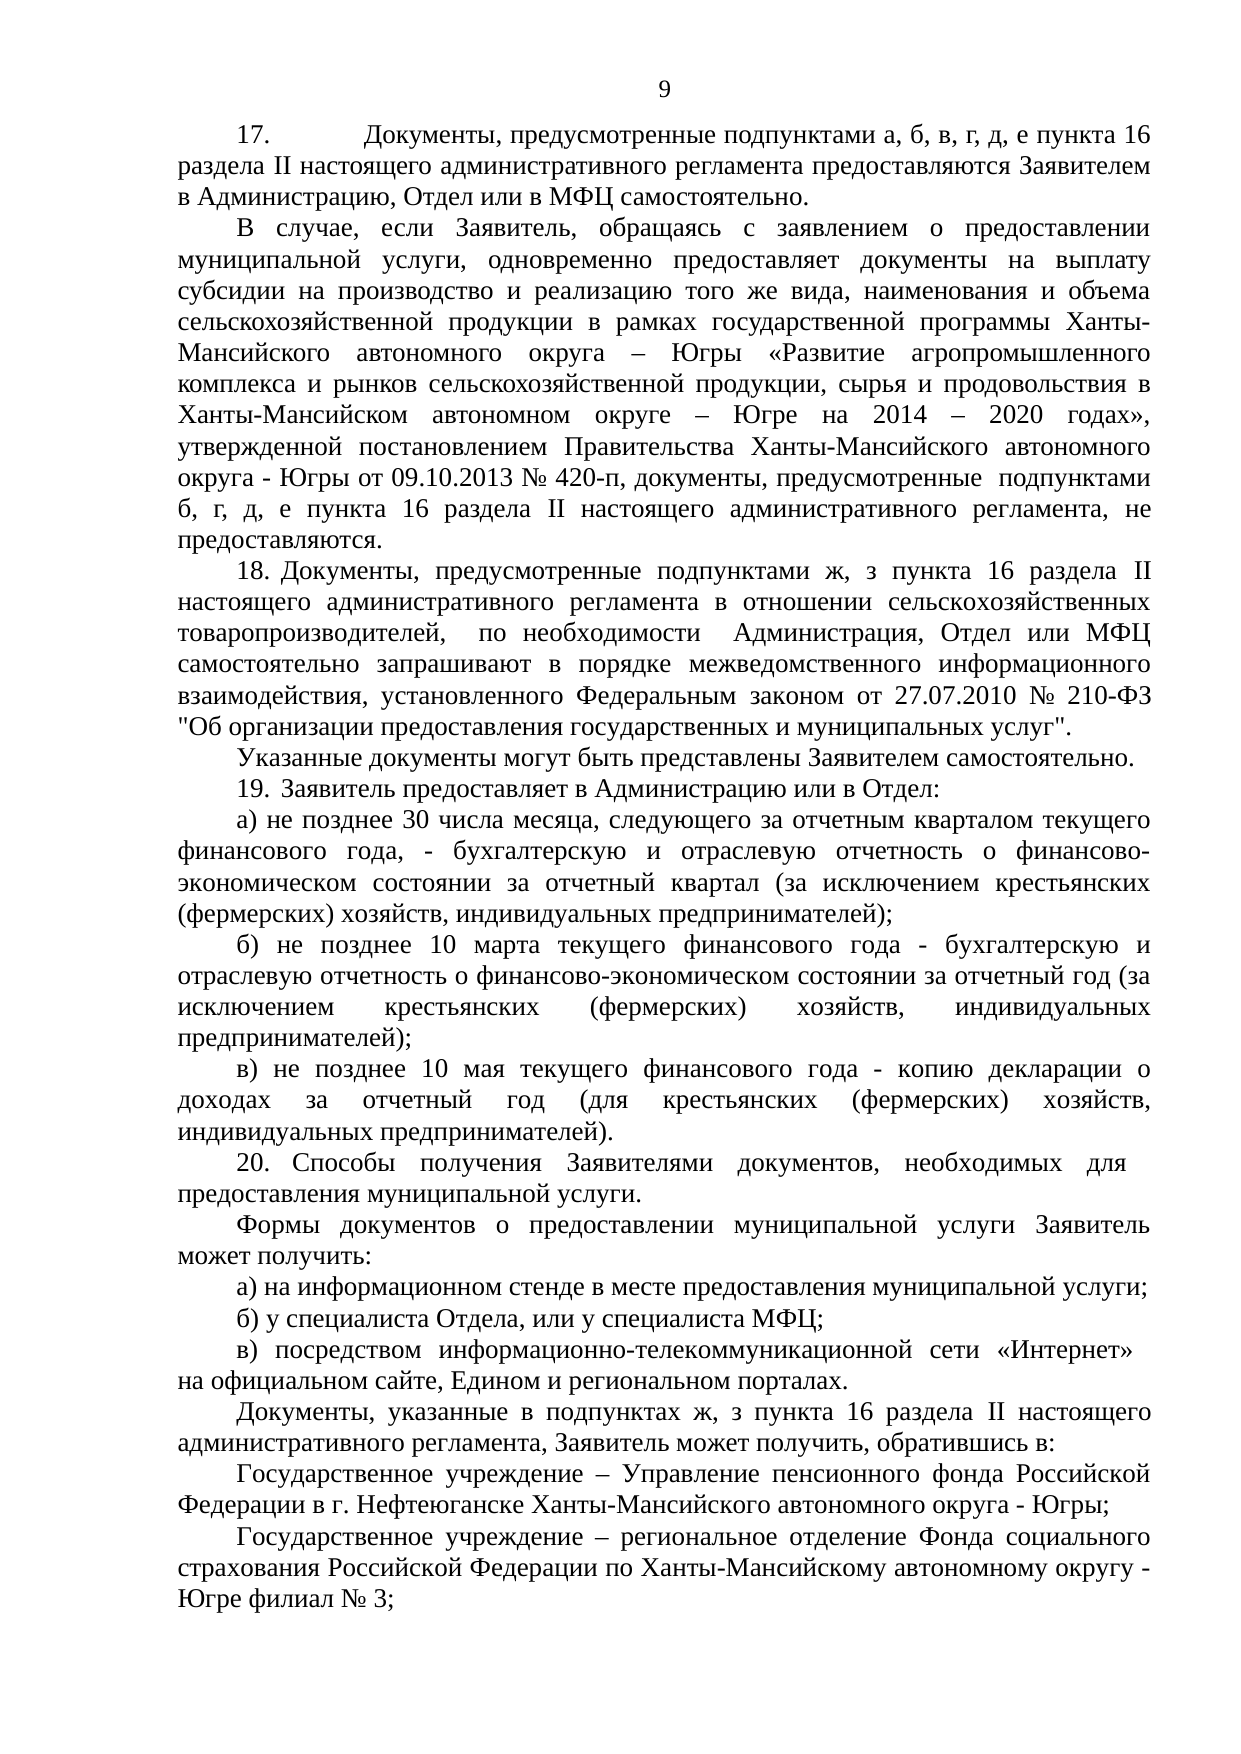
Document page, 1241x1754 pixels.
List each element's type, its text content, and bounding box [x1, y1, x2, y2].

list Заявитель предоставляет в Администрацию или в Отдел: [177, 772, 1152, 803]
text а) не позднее 30 числа месяца, следующего за отчетным кварталом текущего финансового года, - бухгалтерскую и отраслевую отчетность о финансово-экономическом состоянии за отчетный квартал (за исключением крестьянских (фермерских) хозяйств, индивидуальных предпринимателей); [177, 803, 1152, 928]
text Указанные документы могут быть представлены Заявителем самостоятельно. [177, 741, 1152, 772]
list Способы получения Заявителями документов, необходимых для предоставления муниципальной услуги. [177, 1146, 1152, 1208]
text б) у специалиста Отдела, или у специалиста МФЦ; [177, 1302, 1152, 1333]
text а) на информационном стенде в месте предоставления муниципальной услуги; [177, 1271, 1152, 1302]
list Документы, предусмотренные подпунктами ж, з пункта 16 раздела II настоящего административного регламента в отношении сельскохозяйственных товаропроизводителей, по необходимости Администрация, Отдел или МФЦ самостоятельно запрашивают в порядке межведомственного информационного взаимодействия, установленного Федеральным законом от 27.07.2010 № 210-ФЗ "Об организации предоставления государственных и муниципальных услуг". [177, 554, 1152, 741]
text в) посредством информационно-телекоммуникационной сети «Интернет» на официальном сайте, Едином и региональном порталах. [177, 1333, 1152, 1395]
text Государственное учреждение – региональное отделение Фонда социального страхования Российской Федерации по Ханты-Мансийскому автономному округу - Югре филиал № 3; [177, 1520, 1152, 1613]
text б) не позднее 10 марта текущего финансового года - бухгалтерскую и отраслевую отчетность о финансово-экономическом состоянии за отчетный год (за исключением крестьянских (фермерских) хозяйств, индивидуальных предпринимателей); [177, 928, 1152, 1052]
text Государственное учреждение – Управление пенсионного фонда Российской Федерации в г. Нефтеюганске Ханты-Мансийского автономного округа - Югры; [177, 1457, 1152, 1520]
list Документы, предусмотренные подпунктами а, б, в, г, д, е пункта 16 раздела II настоящего административного регламента предоставляются Заявителем в Администрацию, Отдел или в МФЦ самостоятельно. [177, 118, 1152, 212]
text в) не позднее 10 мая текущего финансового года - копию декларации о доходах за отчетный год (для крестьянских (фермерских) хозяйств, индивидуальных предпринимателей). [177, 1052, 1152, 1146]
text Документы, указанные в подпунктах ж, з пункта 16 раздела II настоящего административного регламента, Заявитель может получить, обратившись в: [177, 1395, 1152, 1457]
text Формы документов о предоставлении муниципальной услуги Заявитель может получить: [177, 1208, 1152, 1271]
text В случае, если Заявитель, обращаясь с заявлением о предоставлении муниципальной услуги, одновременно предоставляет документы на выплату субсидии на производство и реализацию того же вида, наименования и объема сельскохозяйственной продукции в рамках государственной программы Ханты-Мансийского автономного округа – Югры «Развитие агропромышленного комплекса и рынков сельскохозяйственной продукции, сырья и продовольствия в Ханты-Мансийском автономном округе – Югре на 2014 – 2020 годах», утвержденной постановлением Правительства Ханты-Мансийского автономного округа - Югры от 09.10.2013 № 420-п, документы, предусмотренные подпунктами б, г, д, е пункта 16 раздела II настоящего административного регламента, не предоставляются. [177, 212, 1152, 554]
